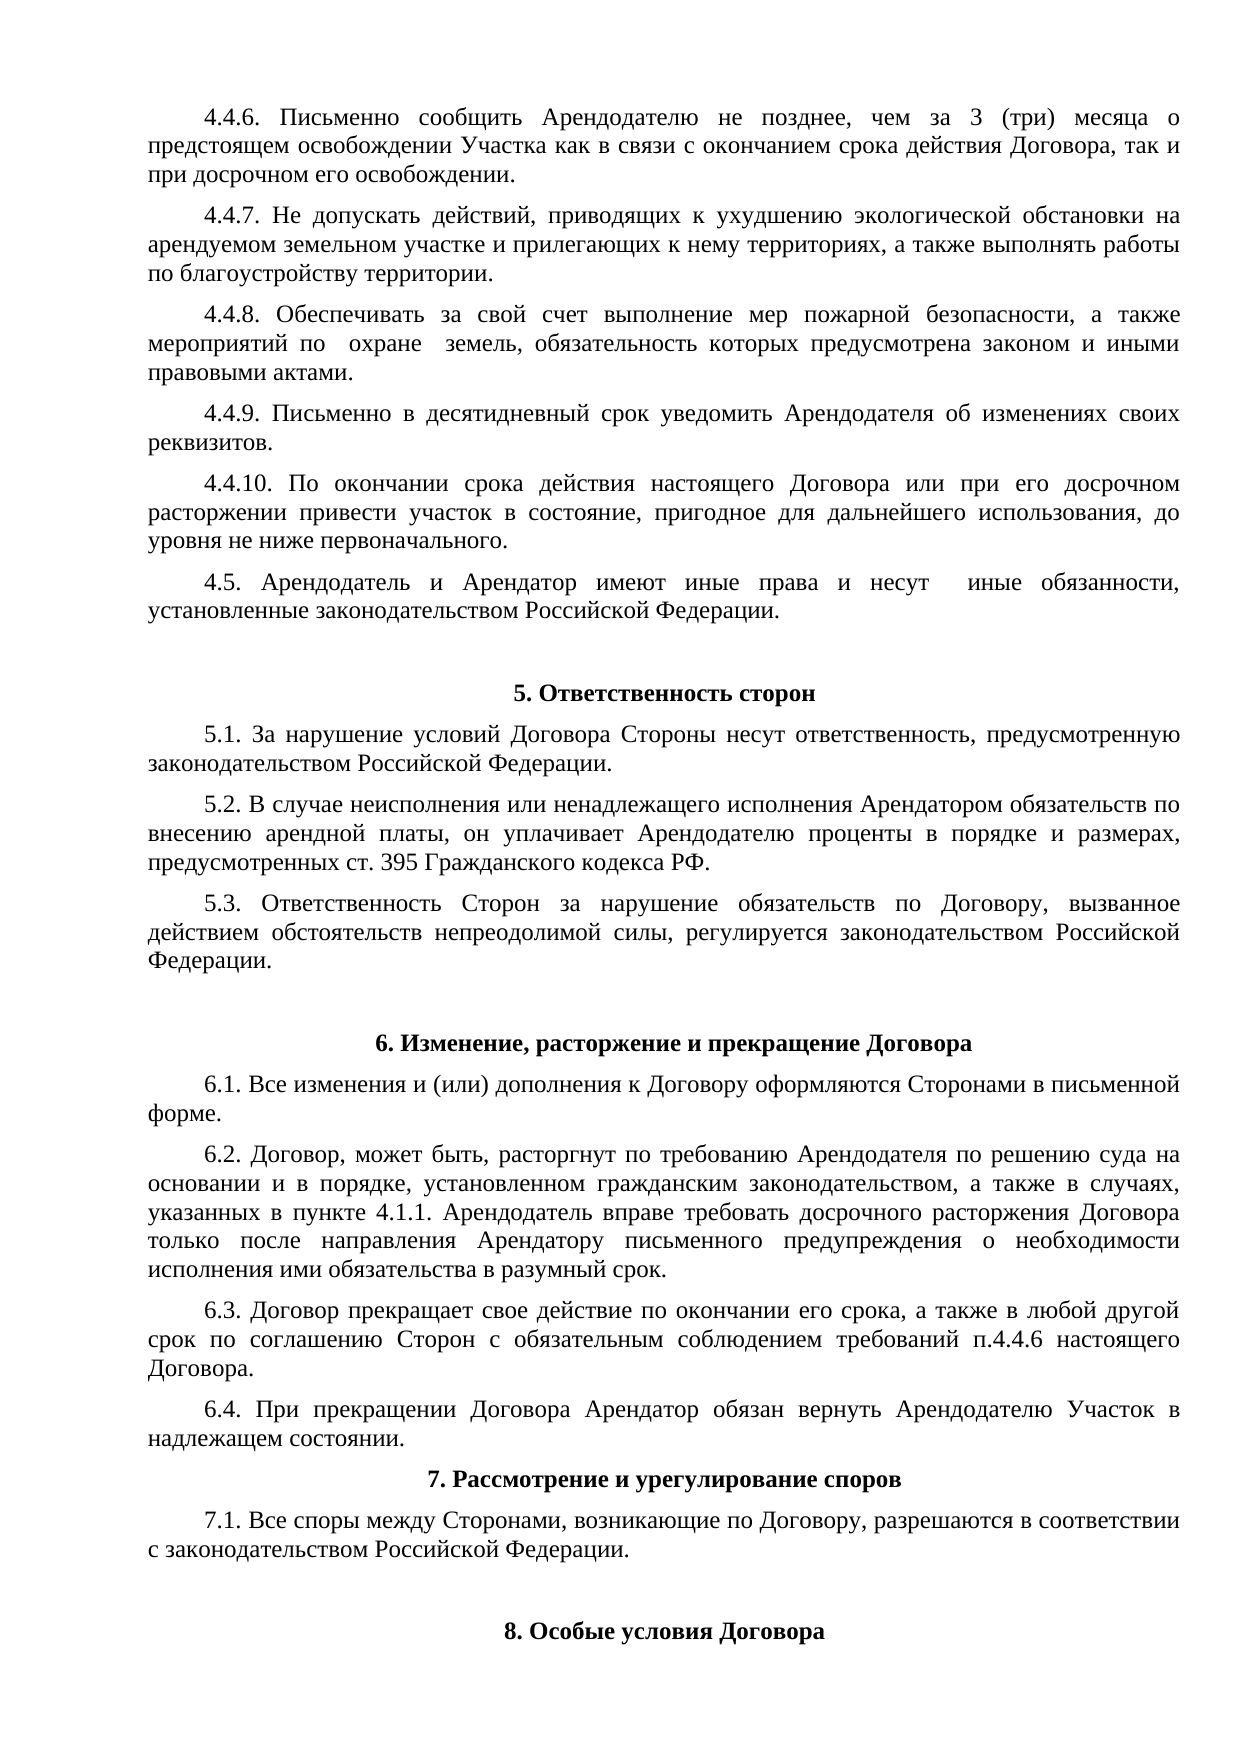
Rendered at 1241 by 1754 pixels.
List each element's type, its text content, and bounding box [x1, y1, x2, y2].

text 4.4.10. По окончании срока действия настоящего Договора или при его досрочном расторжении привести участок в состояние, пригодное для дальнейшего использования, до уровня не ниже первоначального. [148, 468, 1181, 554]
text 6.1. Все изменения и (или) дополнения к Договору оформляются Сторонами в письменной форме. [148, 1069, 1181, 1127]
text 4.4.8. Обеспечивать за свой счет выполнение мер пожарной безопасности, а также мероприятий по охране земель, обязательность которых предусмотрена законом и иными правовыми актами. [148, 299, 1181, 386]
text 7. Рассмотрение и урегулирование споров [148, 1464, 1181, 1493]
text 4.5. Арендодатель и Арендатор имеют иные права и несут иные обязанности, установленные законодательством Российской Федерации. [148, 567, 1181, 624]
text 5. Ответственность сторон [148, 678, 1181, 707]
text 4.4.6. Письменно сообщить Арендодателю не позднее, чем за 3 (три) месяца о предстоящем освобождении Участка как в связи с окончанием срока действия Договора, так и при досрочном его освобождении. [148, 102, 1181, 188]
text 6.4. При прекращении Договора Арендатор обязан вернуть Арендодателю Участок в надлежащем состоянии. [148, 1394, 1181, 1452]
text 6.3. Договор прекращает свое действие по окончании его срока, а также в любой другой срок по соглашению Сторон с обязательным соблюдением требований п.4.4.6 настоящего Договора. [148, 1296, 1181, 1382]
text 6. Изменение, расторжение и прекращение Договора [148, 1028, 1181, 1057]
text 5.1. За нарушение условий Договора Стороны несут ответственность, предусмотренную законодательством Российской Федерации. [148, 719, 1181, 777]
text 4.4.9. Письменно в десятидневный срок уведомить Арендодателя об изменениях своих реквизитов. [148, 398, 1181, 456]
text 5.3. Ответственность Сторон за нарушение обязательств по Договору, вызванное действием обстоятельств непреодолимой силы, регулируется законодательством Российской Федерации. [148, 888, 1181, 974]
text 7.1. Все споры между Сторонами, возникающие по Договору, разрешаются в соответствии с законодательством Российской Федерации. [148, 1506, 1181, 1563]
text 6.2. Договор, может быть, расторгнут по требованию Арендодателя по решению суда на основании и в порядке, установленном гражданским законодательством, а также в случаях, указанных в пункте 4.1.1. Арендодатель вправе требовать досрочного расторжения Договора только после направления Арендатору письменного предупреждения о необходимости исполнения ими обязательства в разумный срок. [148, 1139, 1181, 1283]
text 4.4.7. Не допускать действий, приводящих к ухудшению экологической обстановки на арендуемом земельном участке и прилегающих к нему территориях, а также выполнять работы по благоустройству территории. [148, 201, 1181, 287]
text 5.2. В случае неисполнения или ненадлежащего исполнения Арендатором обязательств по внесению арендной платы, он уплачивает Арендодателю проценты в порядке и размерах, предусмотренных ст. 395 Гражданского кодекса РФ. [148, 789, 1181, 876]
text 8. Особые условия Договора [148, 1616, 1181, 1645]
